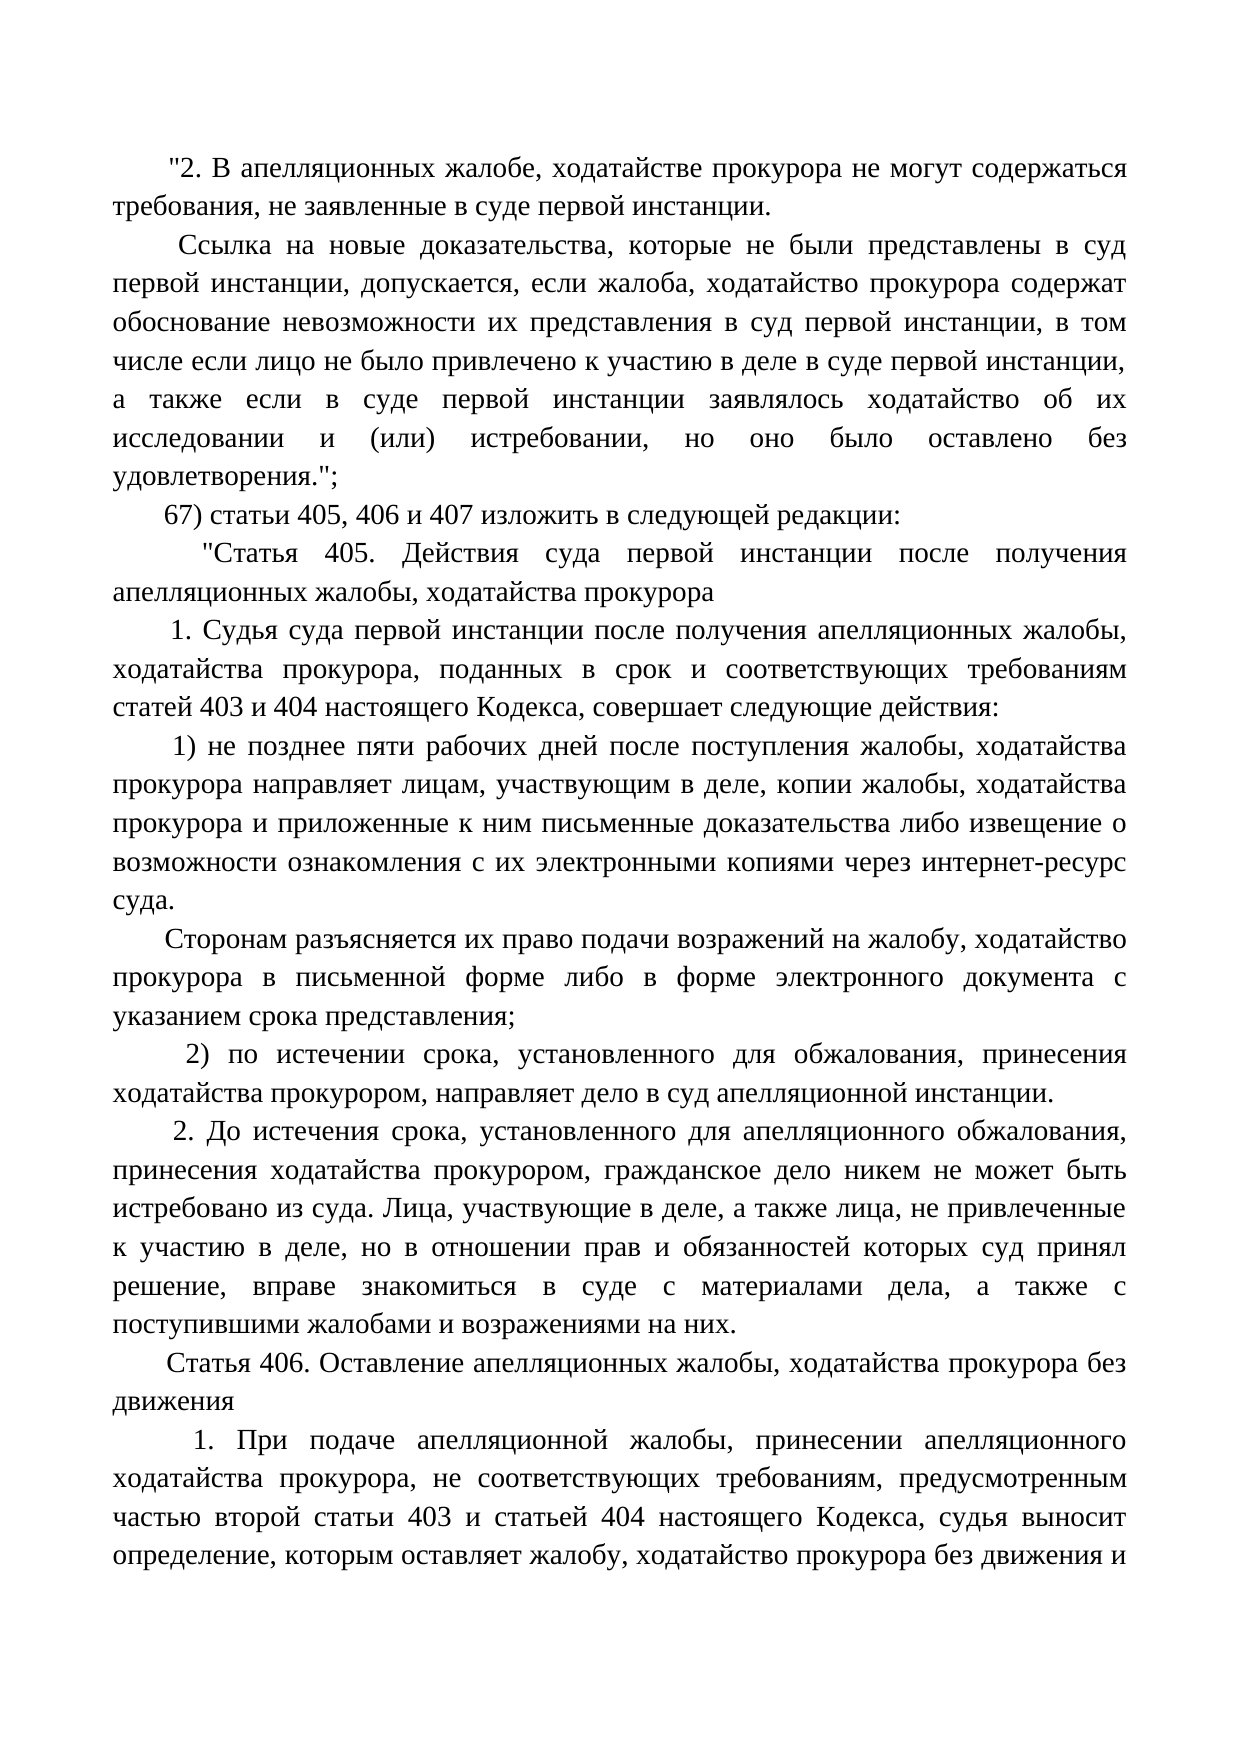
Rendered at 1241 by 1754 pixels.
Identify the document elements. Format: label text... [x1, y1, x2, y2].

text Статья 406. Оставление апелляционных жалобы, ходатайства прокурора без движения [112, 1345, 1128, 1417]
text "2. В апелляционных жалобе, ходатайстве прокурора не могут содержаться требования, не заявленные в суде первой инстанции. [112, 150, 1128, 222]
text 2) по истечении срока, установленного для обжалования, принесения ходатайства прокурором, направляет дело в суд апелляционной инстанции. [112, 1036, 1128, 1108]
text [112, 1422, 1128, 1571]
text "Статья 405. Действия суда первой инстанции после получения апелляционных жалобы, ходатайства прокурора [112, 535, 1128, 607]
text Сторонам разъясняется их право подачи возражений на жалобу, ходатайство прокурора в письменной форме либо в форме электронного документа с указанием срока представления; [112, 921, 1128, 1031]
text 1. Судья суда первой инстанции после получения апелляционных жалобы, ходатайства прокурора, поданных в срок и соответствующих требованиям статей 403 и 404 настоящего Кодекса, совершает следующие действия: [112, 612, 1128, 723]
text 67) статьи 405, 406 и 407 изложить в следующей редакции: [112, 497, 1128, 530]
text 2. До истечения срока, установленного для апелляционного обжалования, принесения ходатайства прокурором, гражданское дело никем не может быть истребовано из суда. Лица, участвующие в деле, а также лица, не привлеченные к участию в деле, но в отношении прав и обязанностей которых суд принял решение, вправе знакомиться в суде с материалами дела, а также с поступившими жалобами и возражениями на них. [112, 1113, 1128, 1340]
text Ссылка на новые доказательства, которые не были представлены в суд первой инстанции, допускается, если жалоба, ходатайство прокурора содержат обоснование невозможности их представления в суд первой инстанции, в том числе если лицо не было привлечено к участию в деле в суде первой инстанции, а также если в суде первой инстанции заявлялось ходатайство об их исследовании и (или) истребовании, но оно было оставлено без удовлетворения."; [112, 227, 1128, 492]
text 1) не позднее пяти рабочих дней после поступления жалобы, ходатайства прокурора направляет лицам, участвующим в деле, копии жалобы, ходатайства прокурора и приложенные к ним письменные доказательства либо извещение о возможности ознакомления с их электронными копиями через интернет-ресурс суда. [112, 728, 1128, 916]
